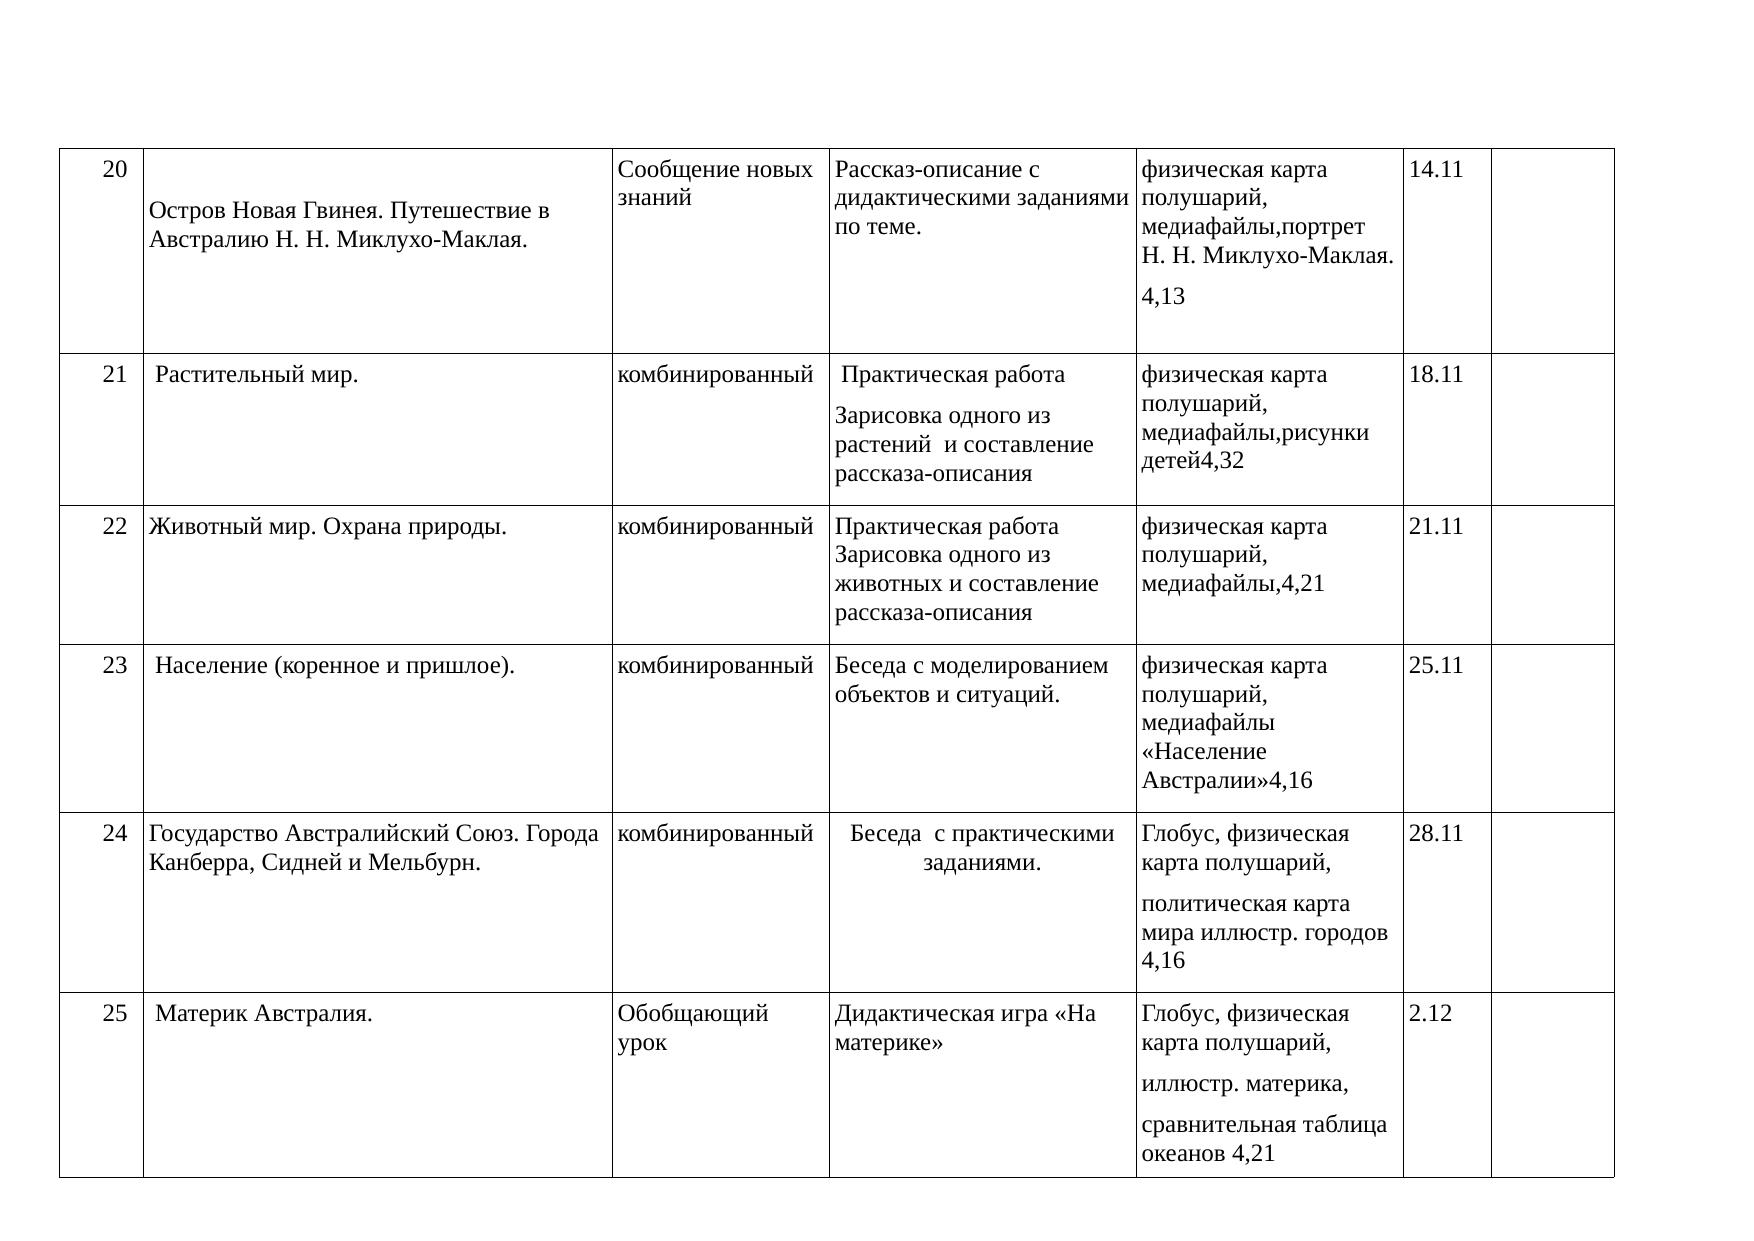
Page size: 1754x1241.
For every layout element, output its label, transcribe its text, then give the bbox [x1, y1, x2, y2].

table_cell 25.11 [1404, 645, 1491, 812]
table_cell Беседа с моделированием объектов и ситуаций. [830, 645, 1136, 812]
table_cell Животный мир. Охрана природы. [144, 506, 612, 644]
table_cell [1492, 993, 1614, 1177]
table_cell физическая карта полушарий, медиафайлы,4,21 [1137, 506, 1403, 644]
table_cell Сообщение новых знаний [613, 149, 829, 353]
table_cell физическая карта полушарий, медиафайлы,портрет Н. Н. Миклухо-Маклая. 4,13 [1137, 149, 1403, 353]
table_cell Практическая работа Зарисовка одного из растений и составление рассказа-описания [830, 354, 1136, 505]
table_cell Материк Австралия. [144, 993, 612, 1177]
table_cell 23 [60, 645, 143, 812]
table_cell Практическая работа Зарисовка одного из животных и составление рассказа-описания [830, 506, 1136, 644]
table_cell [1492, 813, 1614, 992]
table_cell [1492, 354, 1614, 505]
table_cell 24 [60, 813, 143, 992]
table_cell 21 [60, 354, 143, 505]
table_cell Население (коренное и пришлое). [144, 645, 612, 812]
table_cell физическая карта полушарий, медиафайлы,рисунки детей4,32 [1137, 354, 1403, 505]
table_cell комбинированный [613, 645, 829, 812]
table_cell [1492, 645, 1614, 812]
table_cell 2.12 [1404, 993, 1491, 1177]
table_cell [830, 993, 1136, 1177]
table_cell Обобщающий урок [613, 993, 829, 1177]
table_cell комбинированный [613, 506, 829, 644]
table_cell Растительный мир. [144, 354, 612, 505]
table_cell 22 [60, 506, 143, 644]
table_cell 25 [60, 993, 143, 1177]
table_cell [1137, 993, 1403, 1177]
table_cell 28.11 [1404, 813, 1491, 992]
table_cell комбинированный [613, 813, 829, 992]
table_cell 14.11 [1404, 149, 1491, 353]
table_cell комбинированный [613, 354, 829, 505]
table_cell Государство Австралийский Союз. Города Канберра, Сидней и Мельбурн. [144, 813, 612, 992]
table_cell [1492, 149, 1614, 353]
table_cell физическая карта полушарий, медиафайлы «Население Австралии»4,16 [1137, 645, 1403, 812]
table_cell Глобус, физическая карта полушарий, политическая карта мира иллюстр. городов 4,16 [1137, 813, 1403, 992]
table_cell [1492, 506, 1614, 644]
table_cell 18.11 [1404, 354, 1491, 505]
table_cell 20 [60, 149, 143, 353]
table_cell Рассказ-описание с дидактическими заданиями по теме. [830, 149, 1136, 353]
table_cell Остров Новая Гвинея. Путешествие в Австралию Н. Н. Миклухо-Маклая. [144, 149, 612, 353]
table_cell 21.11 [1404, 506, 1491, 644]
table_cell Беседа с практическими заданиями. [830, 813, 1136, 992]
